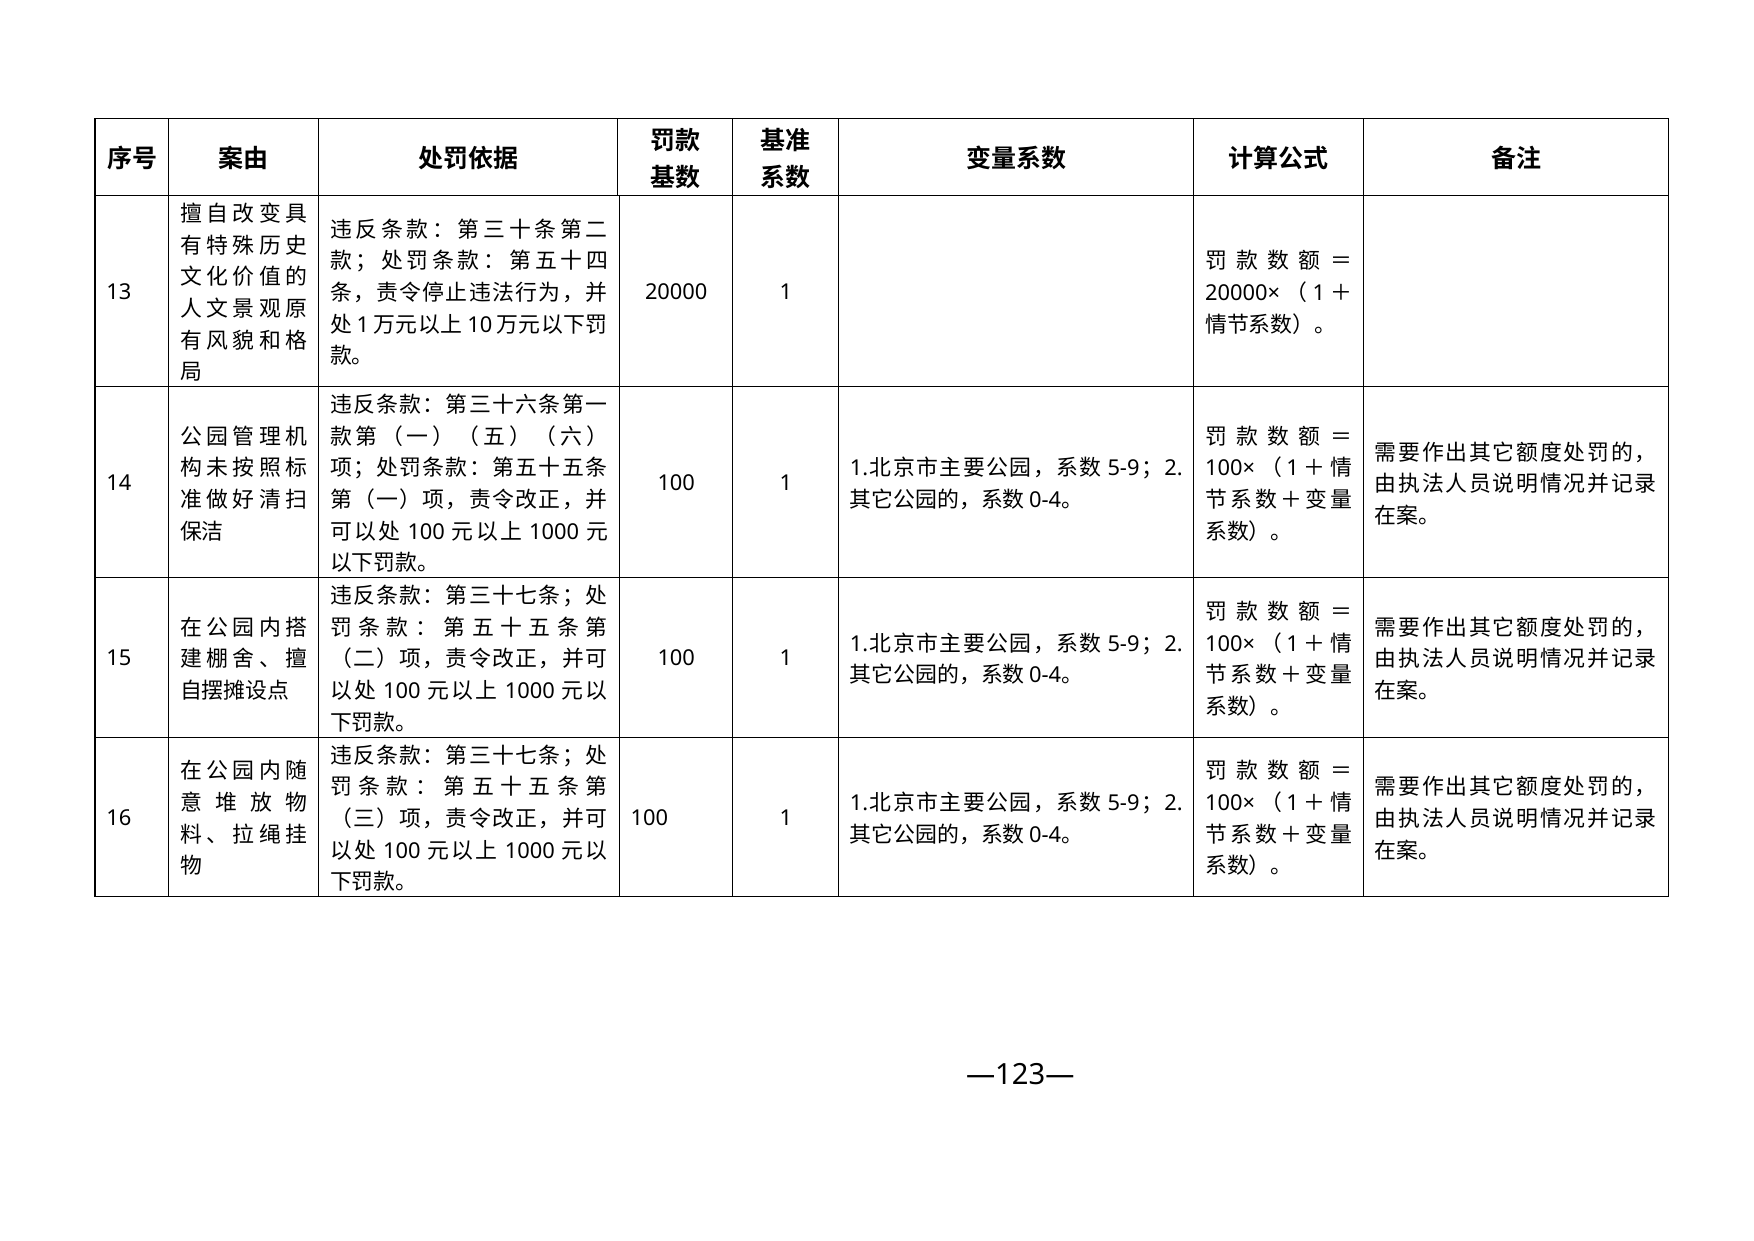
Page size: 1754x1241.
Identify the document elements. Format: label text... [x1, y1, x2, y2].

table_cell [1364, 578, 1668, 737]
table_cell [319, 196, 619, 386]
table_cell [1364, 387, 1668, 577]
table_header 序号 [96, 119, 168, 195]
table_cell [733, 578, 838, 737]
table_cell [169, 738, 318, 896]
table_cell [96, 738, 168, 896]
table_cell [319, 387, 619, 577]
table_header 罚款 基数 [618, 119, 732, 195]
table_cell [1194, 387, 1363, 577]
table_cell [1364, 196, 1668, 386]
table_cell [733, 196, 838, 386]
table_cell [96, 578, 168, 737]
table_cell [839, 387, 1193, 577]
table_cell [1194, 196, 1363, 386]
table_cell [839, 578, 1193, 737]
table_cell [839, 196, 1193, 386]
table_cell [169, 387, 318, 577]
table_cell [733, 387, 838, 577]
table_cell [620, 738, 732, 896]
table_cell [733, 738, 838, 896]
table_header 备注 [1364, 119, 1668, 195]
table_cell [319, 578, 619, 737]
table_header 处罚依据 [319, 119, 617, 195]
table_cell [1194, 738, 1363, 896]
table_header 变量系数 [839, 119, 1193, 195]
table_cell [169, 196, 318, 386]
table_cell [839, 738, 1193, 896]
table_header 案由 [169, 119, 318, 195]
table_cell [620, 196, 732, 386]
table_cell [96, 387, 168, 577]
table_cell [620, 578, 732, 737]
table_header 计算公式 [1194, 119, 1363, 195]
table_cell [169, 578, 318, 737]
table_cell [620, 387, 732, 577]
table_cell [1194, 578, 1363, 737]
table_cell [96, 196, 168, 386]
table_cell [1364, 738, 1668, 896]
table_header 基准 系数 [733, 119, 838, 195]
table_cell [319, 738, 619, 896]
